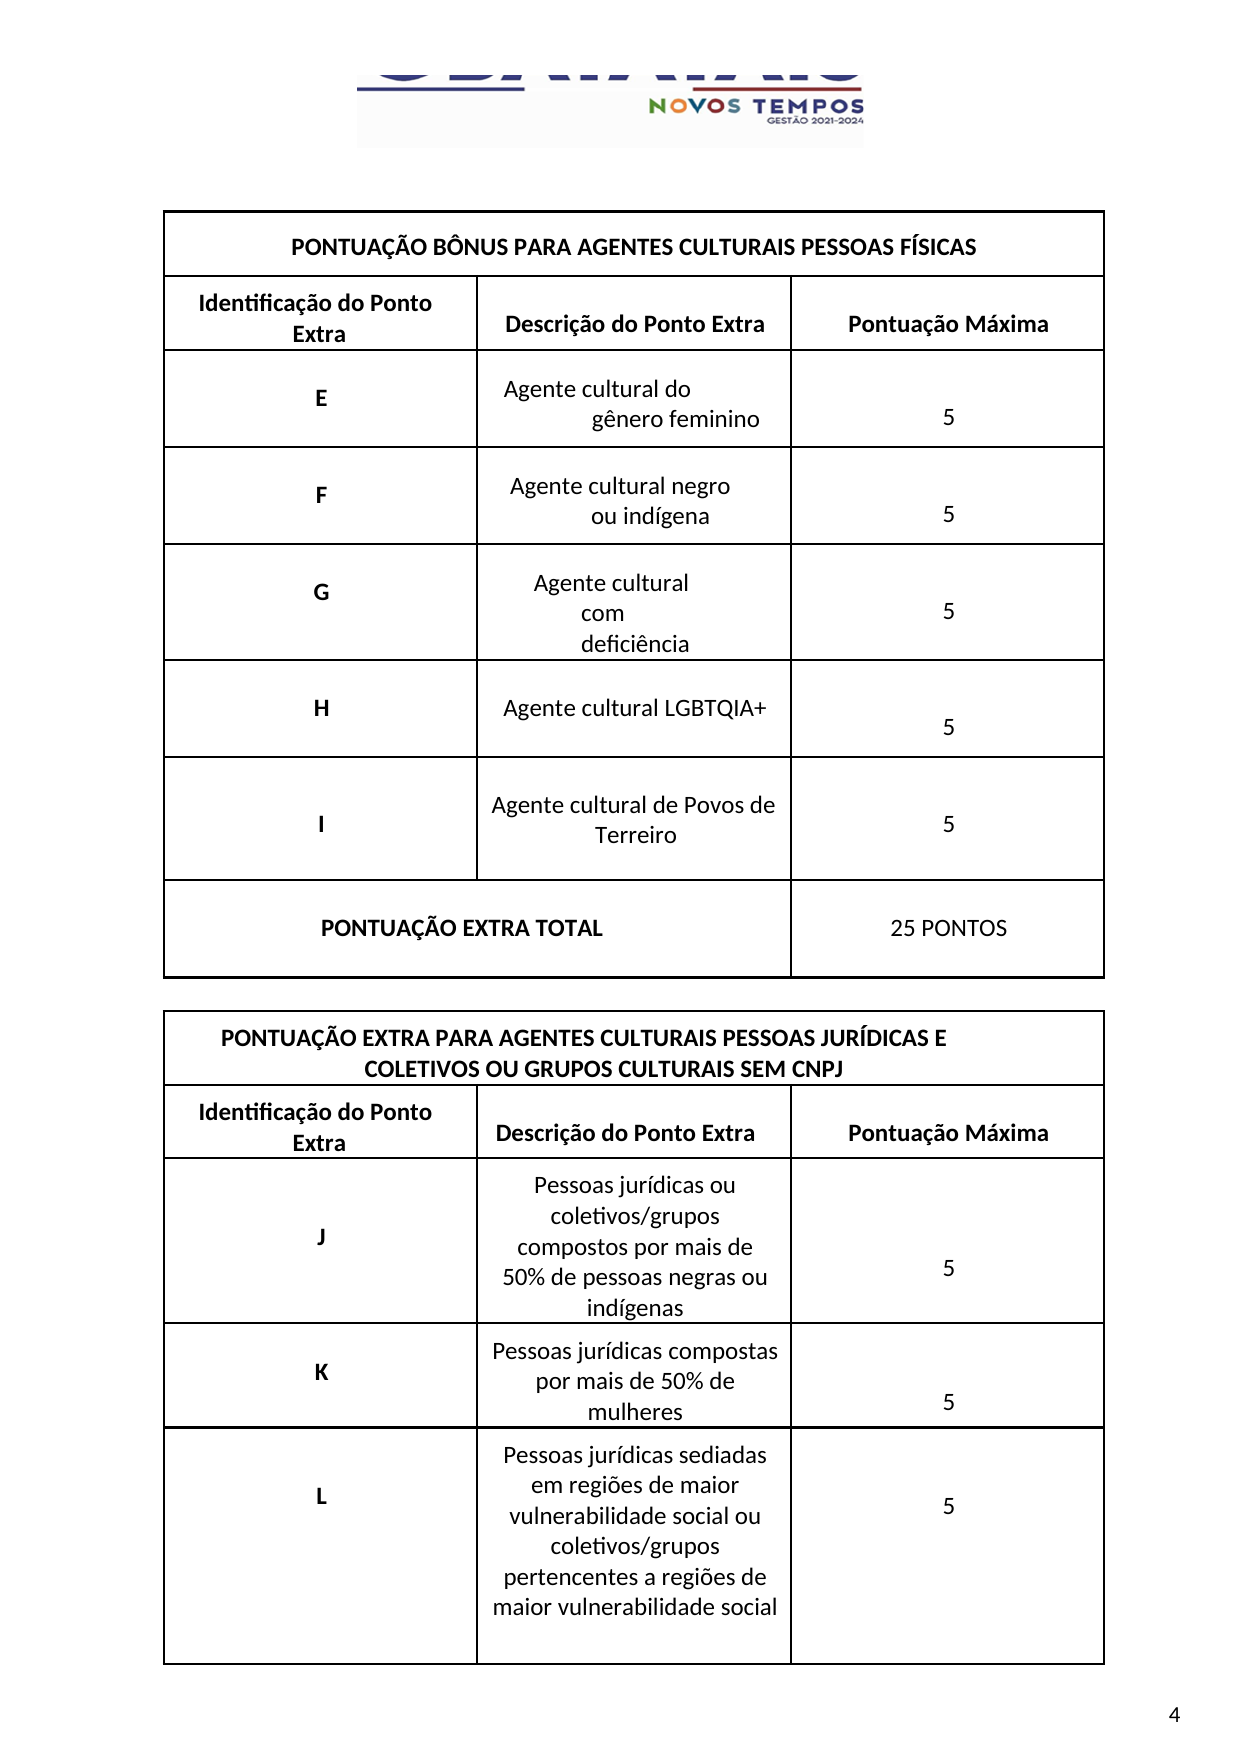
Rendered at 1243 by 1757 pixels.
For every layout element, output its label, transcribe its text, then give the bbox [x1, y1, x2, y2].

table_cell Agente cultural de Povos de Terreiro [478, 758, 790, 879]
table_cell Identificação do Ponto Extra [165, 277, 476, 348]
table_cell 5 [792, 545, 1103, 658]
table_cell 5 [792, 1159, 1103, 1322]
table_cell Descrição do Ponto Extra [478, 277, 790, 348]
table_cell 5 [792, 661, 1103, 756]
table_cell 25 PONTOS [792, 881, 1103, 976]
table_cell Agente cultural negro ou indígena [478, 448, 790, 543]
picture [357, 75, 864, 148]
table_header PONTUAÇÃO EXTRA PARA AGENTES CULTURAIS PESSOAS JURÍDICAS E COLETIVOS OU GRUPOS CULTURAIS SEM CNPJ [165, 1012, 1103, 1084]
table_cell 5 [792, 758, 1103, 879]
table_cell Agente cultural do gênero feminino [478, 351, 790, 446]
table_cell Pontuação Máxima [792, 277, 1103, 348]
table_cell Pontuação Máxima [792, 1086, 1103, 1157]
table_cell 5 [792, 351, 1103, 446]
table_cell Descrição do Ponto Extra [478, 1086, 790, 1157]
table_cell 5 [792, 1429, 1103, 1663]
table_cell Pessoas jurídicas compostas por mais de 50% de mulheres [478, 1324, 790, 1426]
table_cell 5 [792, 448, 1103, 543]
table_header PONTUAÇÃO BÔNUS PARA AGENTES CULTURAIS PESSOAS FÍSICAS [165, 213, 1103, 275]
table_cell J [165, 1159, 476, 1322]
table_cell E [165, 351, 476, 446]
table_cell L [165, 1429, 476, 1663]
table_cell 5 [792, 1324, 1103, 1426]
table_cell Agente cultural LGBTQIA+ [478, 661, 790, 756]
table_cell I [165, 758, 476, 879]
table_cell Identificação do Ponto Extra [165, 1086, 476, 1157]
table_cell F [165, 448, 476, 543]
table_cell Pessoas jurídicas ou coletivos/grupos compostos por mais de 50% de pessoas negras ou indígenas [478, 1159, 790, 1322]
table_cell PONTUAÇÃO EXTRA TOTAL [165, 881, 790, 976]
table_cell H [165, 661, 476, 756]
table_cell Pessoas jurídicas sediadas em regiões de maior vulnerabilidade social ou coletivos/grupos pertencentes a regiões de maior vulnerabilidade social [478, 1429, 790, 1663]
table_cell G [165, 545, 476, 658]
table_cell Agente cultural com deficiência [478, 545, 790, 658]
table_cell K [165, 1324, 476, 1426]
